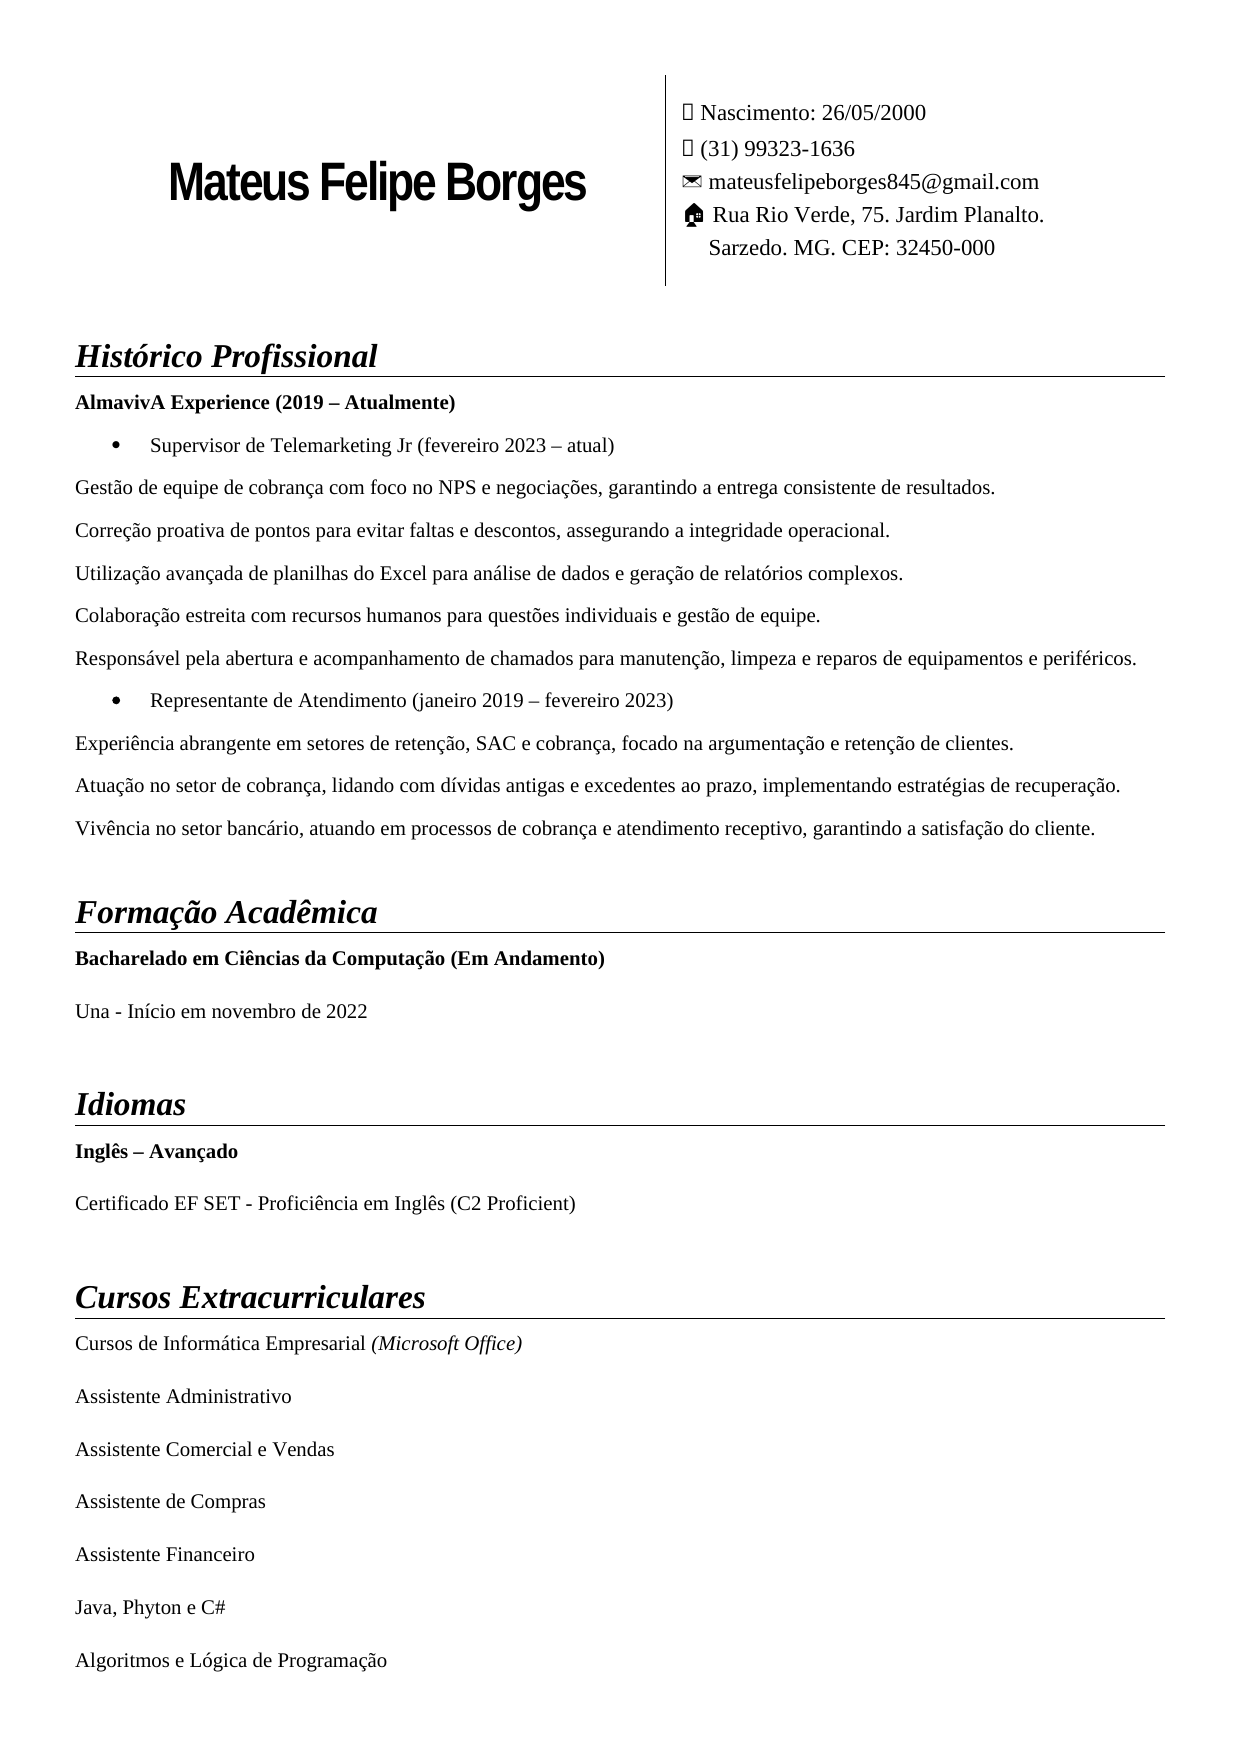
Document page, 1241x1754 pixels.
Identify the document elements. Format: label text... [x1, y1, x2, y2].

text Utilização avançada de planilhas do Excel para análise de dados e geração de relatórios complexos. [75, 560, 1165, 584]
text Assistente Financeiro [75, 1542, 1165, 1566]
text Experiência abrangente em setores de retenção, SAC e cobrança, focado na argumentação e retenção de clientes. [75, 731, 1165, 755]
subtitle Histórico Profissional [75, 336, 1165, 376]
subtitle Cursos Extracurriculares [75, 1277, 1165, 1318]
text Certificado EF SET - Proficiência em Inglês (C2 Proficient) [75, 1191, 1165, 1215]
text Una - Início em novembro de 2022 [75, 999, 1165, 1023]
text Inglês – Avançado [75, 1139, 1165, 1163]
table_header 👤 Nascimento: 26/05/2000 📱 (31) 99323-1636 mateusfelipeborges845@gmail.com 🏠 Rua Rio Verde, 75. Jardim Planalto. Sarzedo. MG. CEP: 32450-000 [666, 75, 1071, 286]
text Gestão de equipe de cobrança com foco no NPS e negociações, garantindo a entrega consistente de resultados. [75, 475, 1165, 499]
text Assistente Administrativo [75, 1384, 1165, 1408]
text Assistente Comercial e Vendas [75, 1437, 1165, 1461]
text Colaboração estreita com recursos humanos para questões individuais e gestão de equipe. [75, 603, 1165, 627]
subtitle Idiomas [75, 1085, 1165, 1125]
subtitle Formação Acadêmica [75, 892, 1165, 932]
text Java, Phyton e C# [75, 1595, 1165, 1619]
list Supervisor de Telemarketing Jr (fevereiro 2023 – atual) [112, 433, 1165, 457]
text Cursos de Informática Empresarial (Microsoft Office) [75, 1331, 1165, 1355]
text Assistente de Compras [75, 1489, 1165, 1513]
text Atuação no setor de cobrança, lidando com dívidas antigas e excedentes ao prazo, implementando estratégias de recuperação. [75, 773, 1165, 797]
list Representante de Atendimento (janeiro 2019 – fevereiro 2023) [112, 688, 1165, 712]
table_header Mateus Felipe Borges [169, 75, 665, 286]
text Correção proativa de pontos para evitar faltas e descontos, assegurando a integridade operacional. [75, 518, 1165, 542]
text Responsável pela abertura e acompanhamento de chamados para manutenção, limpeza e reparos de equipamentos e periféricos. [75, 646, 1165, 670]
text Vivência no setor bancário, atuando em processos de cobrança e atendimento receptivo, garantindo a satisfação do cliente. [75, 816, 1165, 840]
text Algoritmos e Lógica de Programação [75, 1648, 1165, 1672]
text Bacharelado em Ciências da Computação (Em Andamento) [75, 946, 1165, 970]
text AlmavivA Experience (2019 – Atualmente) [75, 390, 1165, 414]
